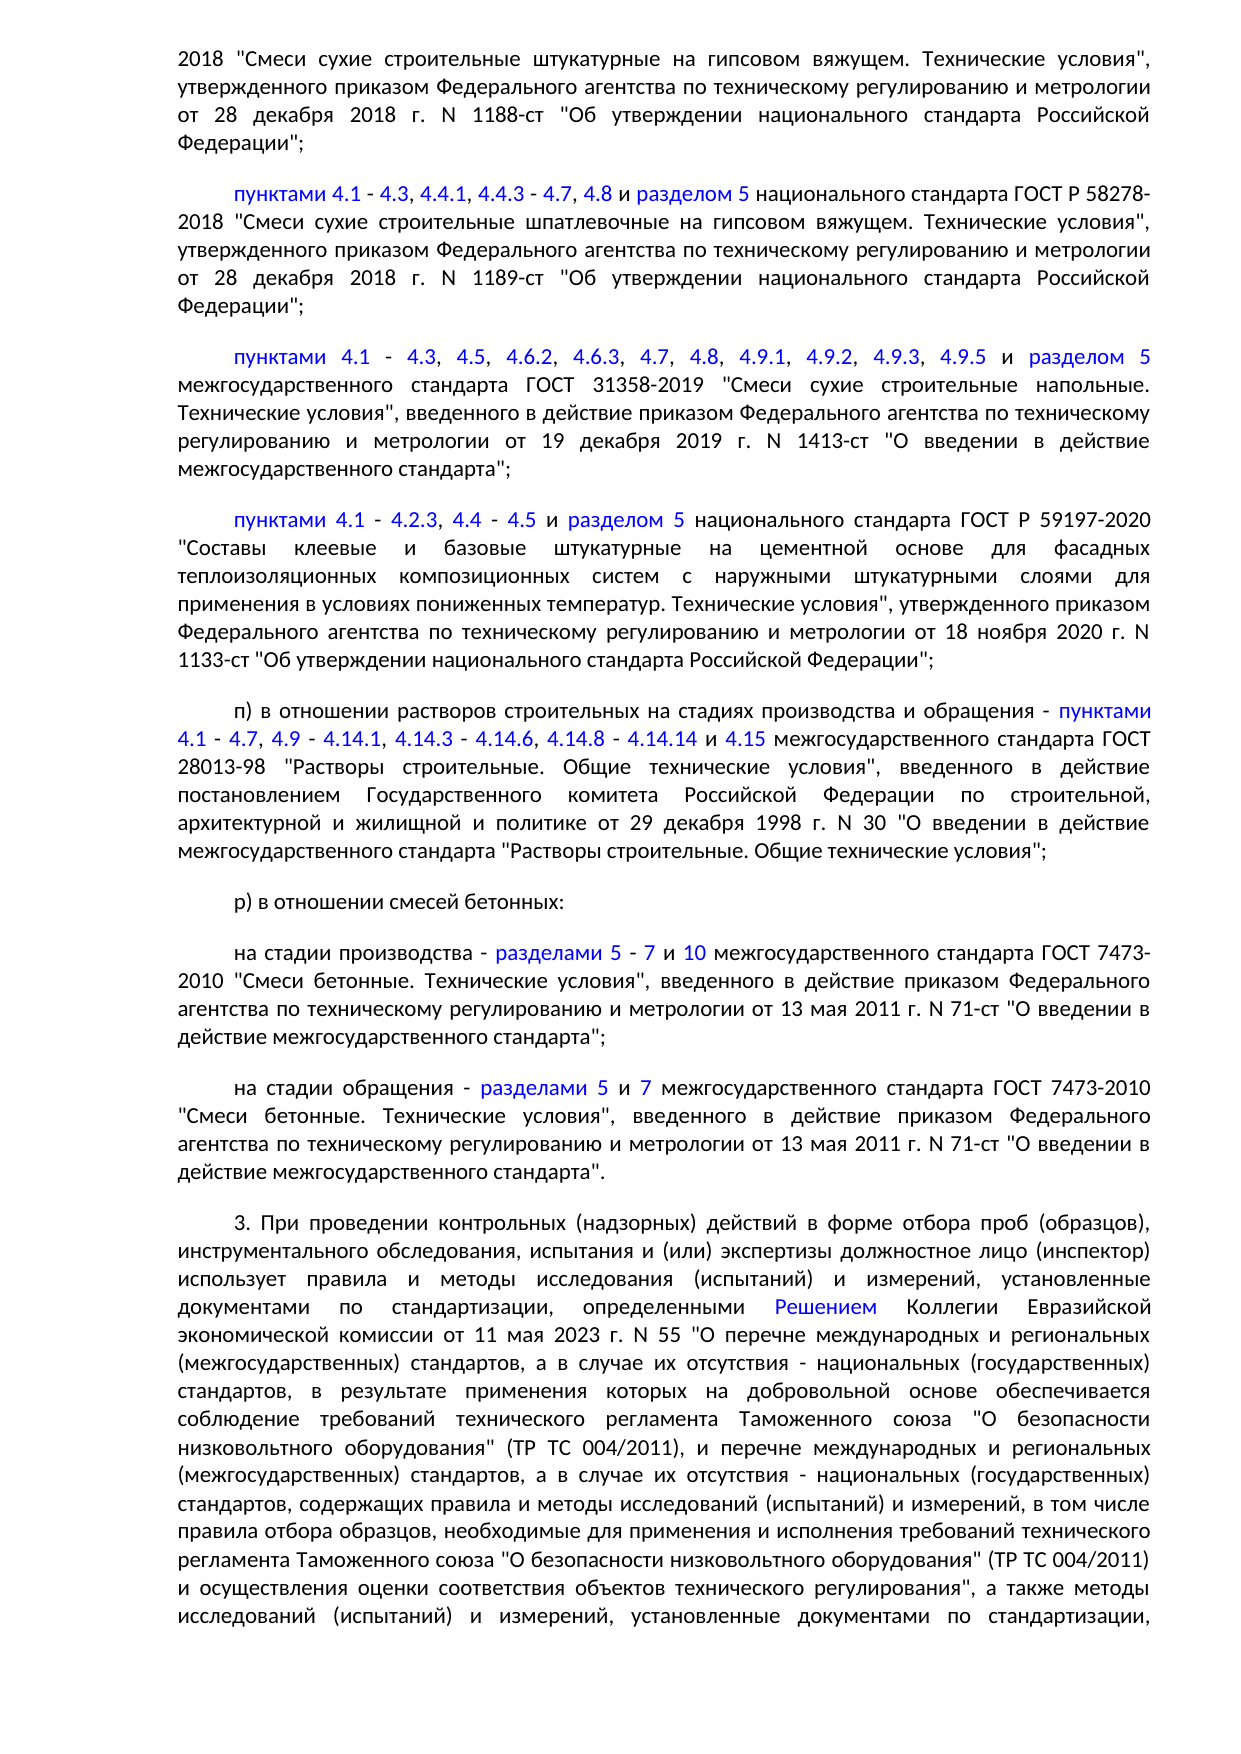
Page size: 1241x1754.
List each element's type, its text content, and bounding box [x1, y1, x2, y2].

text пунктами 4.1 - 4.3, 4.5, 4.6.2, 4.6.3, 4.7, 4.8, 4.9.1, 4.9.2, 4.9.3, 4.9.5 и разделом 5 межгосударственного стандарта ГОСТ 31358-2019 "Смеси сухие строительные напольные. Технические условия", введенного в действие приказом Федерального агентства по техническому регулированию и метрологии от 19 декабря 2019 г. N 1413-ст "О введении в действие межгосударственного стандарта"; [177, 342, 1152, 482]
text пунктами 4.1 - 4.2.3, 4.4 - 4.5 и разделом 5 национального стандарта ГОСТ Р 59197-2020 "Составы клеевые и базовые штукатурные на цементной основе для фасадных теплоизоляционных композиционных систем с наружными штукатурными слоями для применения в условиях пониженных температур. Технические условия", утвержденного приказом Федерального агентства по техническому регулированию и метрологии от 18 ноября 2020 г. N 1133-ст "Об утверждении национального стандарта Российской Федерации"; [177, 505, 1152, 673]
text п) в отношении растворов строительных на стадиях производства и обращения - пунктами 4.1 - 4.7, 4.9 - 4.14.1, 4.14.3 - 4.14.6, 4.14.8 - 4.14.14 и 4.15 межгосударственного стандарта ГОСТ 28013-98 "Растворы строительные. Общие технические условия", введенного в действие постановлением Государственного комитета Российской Федерации по строительной, архитектурной и жилищной и политике от 29 декабря 1998 г. N 30 "О введении в действие межгосударственного стандарта "Растворы строительные. Общие технические условия"; [177, 696, 1152, 864]
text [177, 1208, 1152, 1629]
text р) в отношении смесей бетонных: [177, 887, 1152, 916]
text пунктами 4.1 - 4.3, 4.4.1, 4.4.3 - 4.7, 4.8 и разделом 5 национального стандарта ГОСТ Р 58278-2018 "Смеси сухие строительные шпатлевочные на гипсовом вяжущем. Технические условия", утвержденного приказом Федерального агентства по техническому регулированию и метрологии от 28 декабря 2018 г. N 1189-ст "Об утверждении национального стандарта Российской Федерации"; [177, 179, 1152, 319]
text на стадии обращения - разделами 5 и 7 межгосударственного стандарта ГОСТ 7473-2010 "Смеси бетонные. Технические условия", введенного в действие приказом Федерального агентства по техническому регулированию и метрологии от 13 мая 2011 г. N 71-ст "О введении в действие межгосударственного стандарта". [177, 1073, 1152, 1186]
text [177, 44, 1152, 156]
text на стадии производства - разделами 5 - 7 и 10 межгосударственного стандарта ГОСТ 7473-2010 "Смеси бетонные. Технические условия", введенного в действие приказом Федерального агентства по техническому регулированию и метрологии от 13 мая 2011 г. N 71-ст "О введении в действие межгосударственного стандарта"; [177, 938, 1152, 1051]
